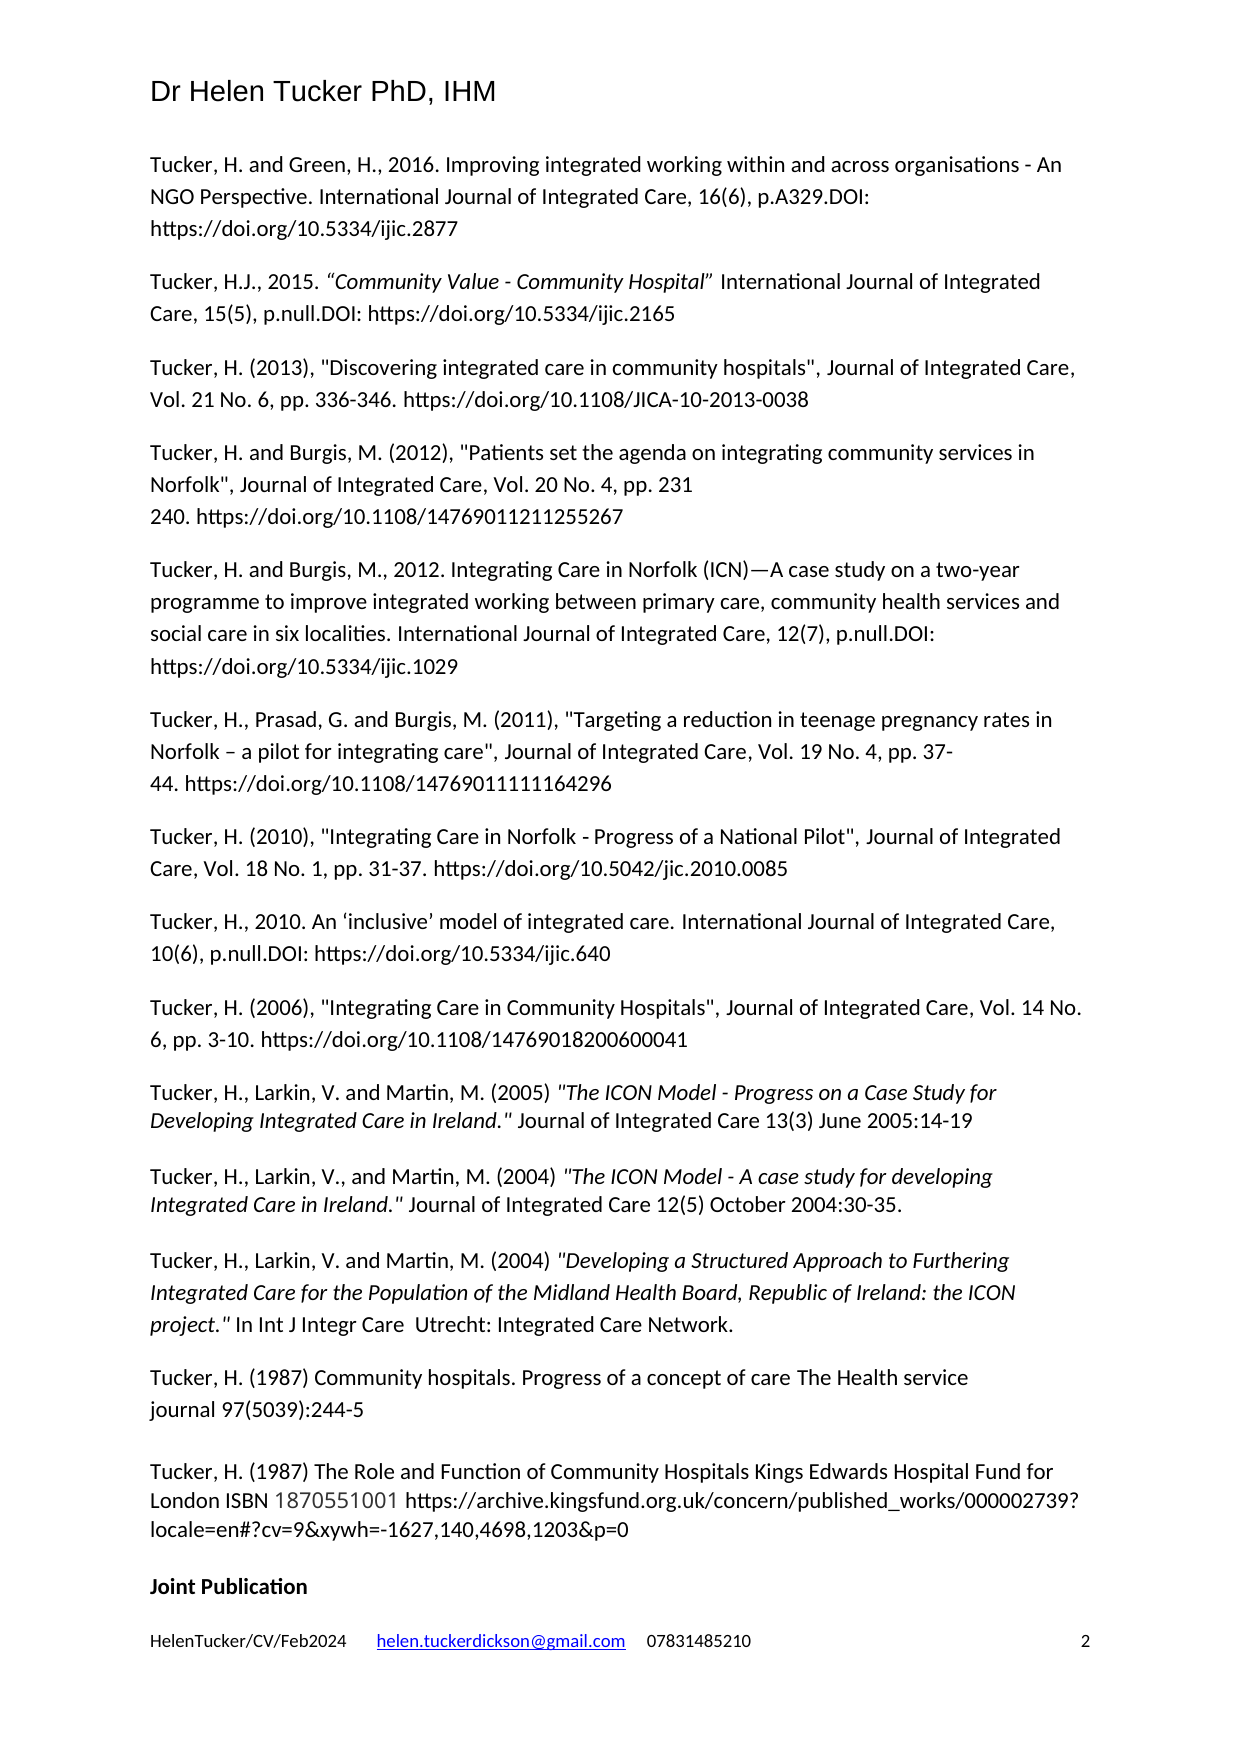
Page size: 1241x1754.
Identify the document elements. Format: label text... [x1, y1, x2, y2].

text Tucker, H. (2010), "Integrating Care in Norfolk ‐ Progress of a National Pilot", Journal of Integrated Care, Vol. 18 No. 1, pp. 31-37. https://doi.org/10.5042/jic.2010.0085 [150, 822, 1090, 882]
text Tucker, H. (2006), "Integrating Care in Community Hospitals", Journal of Integrated Care, Vol. 14 No. 6, pp. 3-10. https://doi.org/10.1108/14769018200600041 [150, 993, 1090, 1053]
text Tucker, H., Larkin, V., and Martin, M. (2004) "The ICON Model - A case study for developing Integrated Care in Ireland." Journal of Integrated Care 12(5) October 2004:30-35. [150, 1162, 1090, 1218]
text Tucker, H., Larkin, V. and Martin, M. (2005) "The ICON Model - Progress on a Case Study for Developing Integrated Care in Ireland." Journal of Integrated Care 13(3) June 2005:14-19 [150, 1078, 1090, 1134]
text Tucker, H. (1987) Community hospitals. Progress of a concept of care The Health service journal 97(5039):244-5 [150, 1363, 1090, 1423]
text Tucker, H. and Green, H., 2016. Improving integrated working within and across organisations - An NGO Perspective. International Journal of Integrated Care, 16(6), p.A329.DOI: https://doi.org/10.5334/ijic.2877 [150, 150, 1090, 242]
text Tucker, H.J., 2015. “Community Value - Community Hospital” International Journal of Integrated Care, 15(5), p.null.DOI: https://doi.org/10.5334/ijic.2165 [150, 267, 1090, 328]
text Tucker, H., Larkin, V. and Martin, M. (2004) "Developing a Structured Approach to Furthering Integrated Care for the Population of the Midland Health Board, Republic of Ireland: the ICON project." In Int J Integr Care Utrecht: Integrated Care Network. [150, 1246, 1090, 1338]
text Tucker, H. (2013), "Discovering integrated care in community hospitals", Journal of Integrated Care, Vol. 21 No. 6, pp. 336-346. https://doi.org/10.1108/JICA-10-2013-0038 [150, 353, 1090, 413]
text Tucker, H., Prasad, G. and Burgis, M. (2011), "Targeting a reduction in teenage pregnancy rates in Norfolk – a pilot for integrating care", Journal of Integrated Care, Vol. 19 No. 4, pp. 37-44. https://doi.org/10.1108/14769011111164296 [150, 705, 1090, 797]
text Tucker, H., 2010. An ‘inclusive’ model of integrated care. International Journal of Integrated Care, 10(6), p.null.DOI: https://doi.org/10.5334/ijic.640 [150, 907, 1090, 968]
text Tucker, H. and Burgis, M. (2012), "Patients set the agenda on integrating community services in Norfolk", Journal of Integrated Care, Vol. 20 No. 4, pp. 231 240. https://doi.org/10.1108/14769011211255267 [150, 438, 1090, 530]
text Tucker, H. and Burgis, M., 2012. Integrating Care in Norfolk (ICN)—A case study on a two-year programme to improve integrated working between primary care, community health services and social care in six localities. International Journal of Integrated Care, 12(7), p.null.DOI: https://doi.org/10.5334/ijic.1029 [150, 555, 1090, 680]
text Joint Publication [150, 1572, 1090, 1600]
text Tucker, H. (1987) The Role and Function of Community Hospitals Kings Edwards Hospital Fund for London ISBN 1870551001 https://archive.kingsfund.org.uk/concern/published_works/000002739?locale=en#?cv=9&xywh=-1627,140,4698,1203&p=0 [150, 1457, 1090, 1543]
